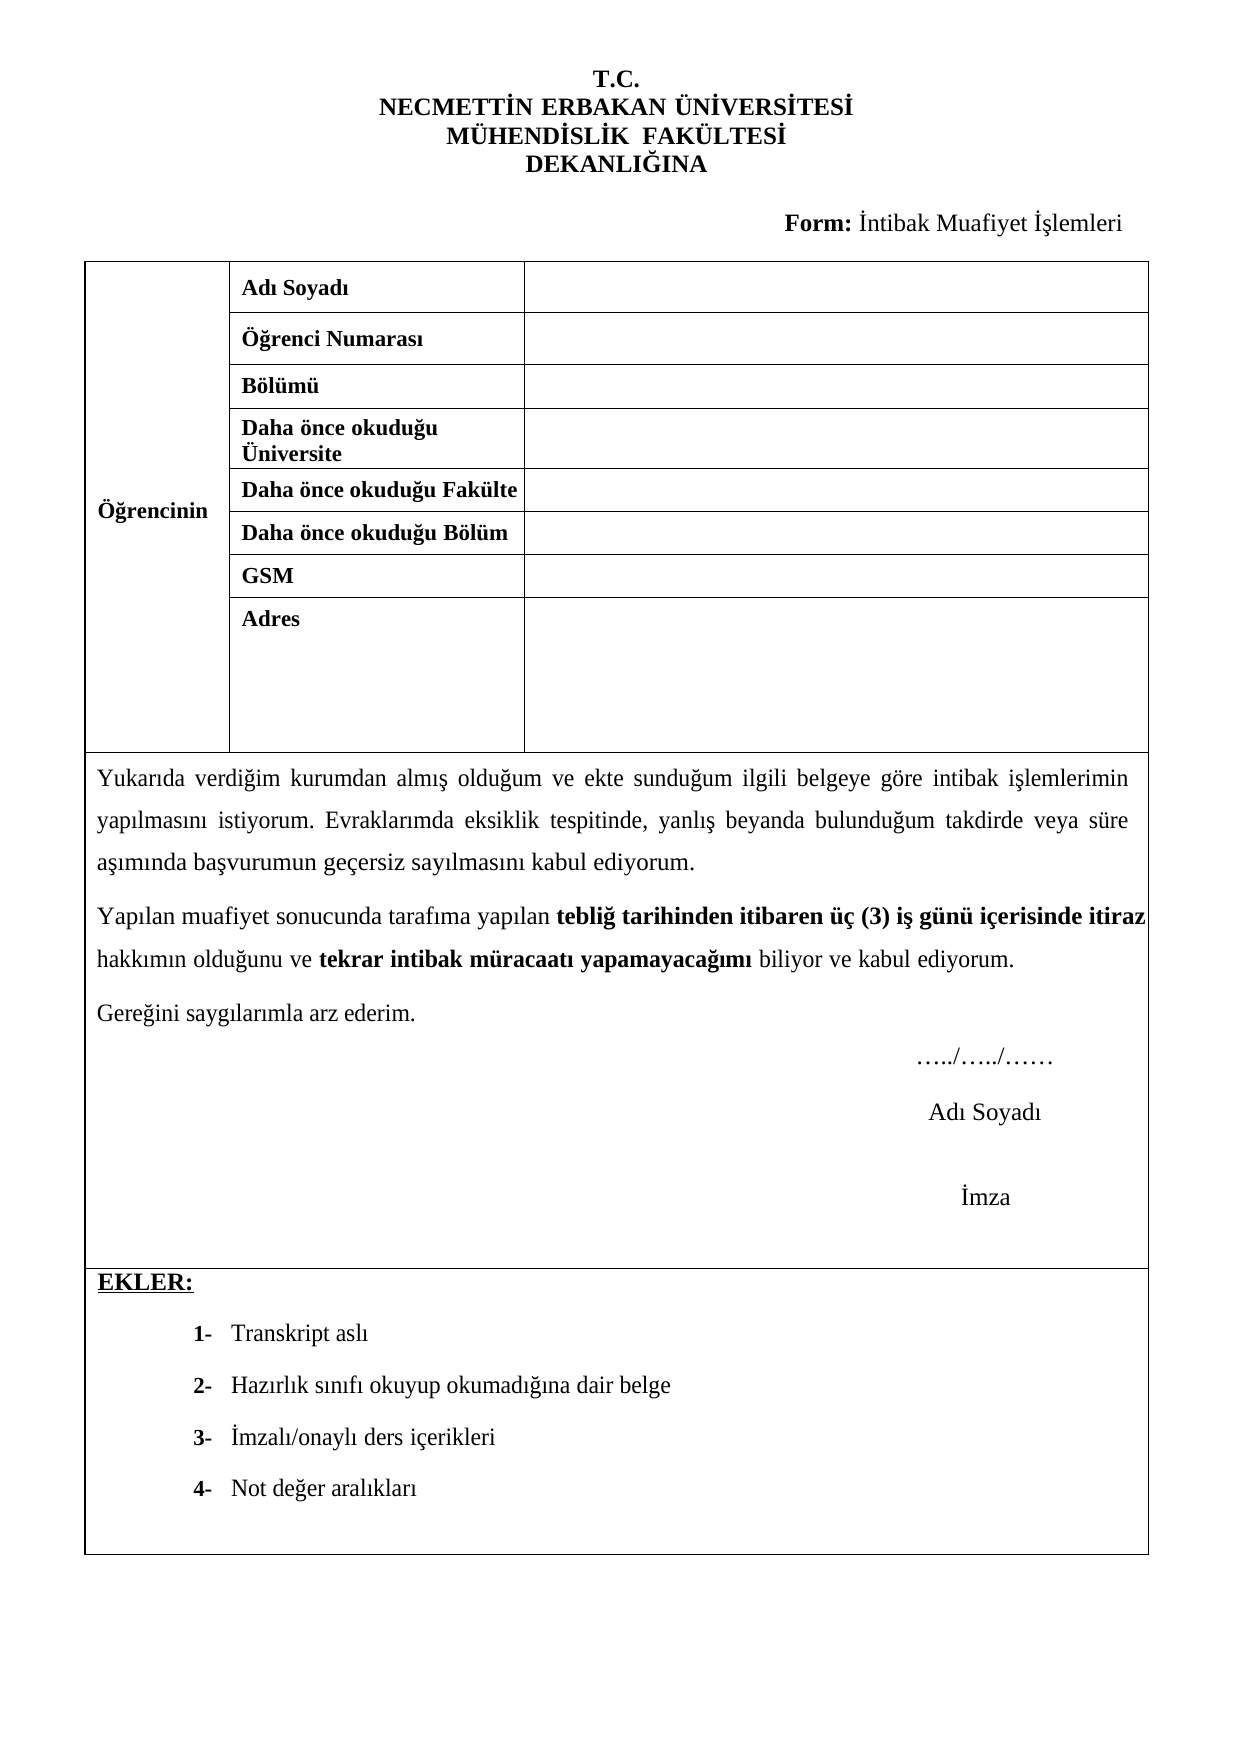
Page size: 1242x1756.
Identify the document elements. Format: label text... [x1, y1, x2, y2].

table_cell Daha önce okuduğu Fakülte [230, 469, 524, 511]
text MÜHENDİSLİK FAKÜLTESİ DEKANLIĞINA [360, 122, 872, 179]
table_cell [525, 469, 1148, 511]
table_cell Daha önce okuduğu Bölüm [230, 512, 524, 554]
table_cell EKLER: Transkript aslı Hazırlık sınıfı okuyup okumadığına dair belge İmzalı/onaylı ders içerikleri Not değer aralıkları [86, 1269, 1148, 1553]
table_cell [525, 313, 1148, 364]
table_cell [525, 598, 1148, 752]
table_header Adı Soyadı [230, 262, 524, 312]
text Form: İntibak Muafiyet İşlemleri [784, 208, 1162, 236]
table_cell [525, 365, 1148, 407]
table_cell GSM [230, 555, 524, 597]
table_header [525, 262, 1148, 312]
table_cell Yukarıda verdiğim kurumdan almış olduğum ve ekte sunduğum ilgili belgeye göre intibak işlemlerimin yapılmasını istiyorum. Evraklarımda eksiklik tespitinde, yanlış beyanda bulunduğum takdirde veya süre aşımında başvurumun geçersiz sayılmasını kabul ediyorum. Yapılan muafiyet sonucunda tarafıma yapılan tebliğ tarihinden itibaren üç (3) iş günü içerisinde itiraz hakkımın olduğunu ve tekrar intibak müracaatı yapamayacağımı biliyor ve kabul ediyorum. Gereğini saygılarımla arz ederim. …../…../…… Adı Soyadı İmza [86, 753, 1148, 1267]
table_cell Adres [230, 598, 524, 752]
table_cell Öğrenci Numarası [230, 313, 524, 364]
text T.C. [360, 65, 872, 93]
text NECMETTİN ERBAKAN ÜNİVERSİTESİ [360, 93, 872, 122]
table_cell [525, 409, 1148, 468]
table_cell Bölümü [230, 365, 524, 407]
table_cell Daha önce okuduğu Üniversite [230, 409, 524, 468]
table_cell [525, 555, 1148, 597]
table_cell [525, 512, 1148, 554]
table_header Öğrencinin [86, 262, 229, 752]
